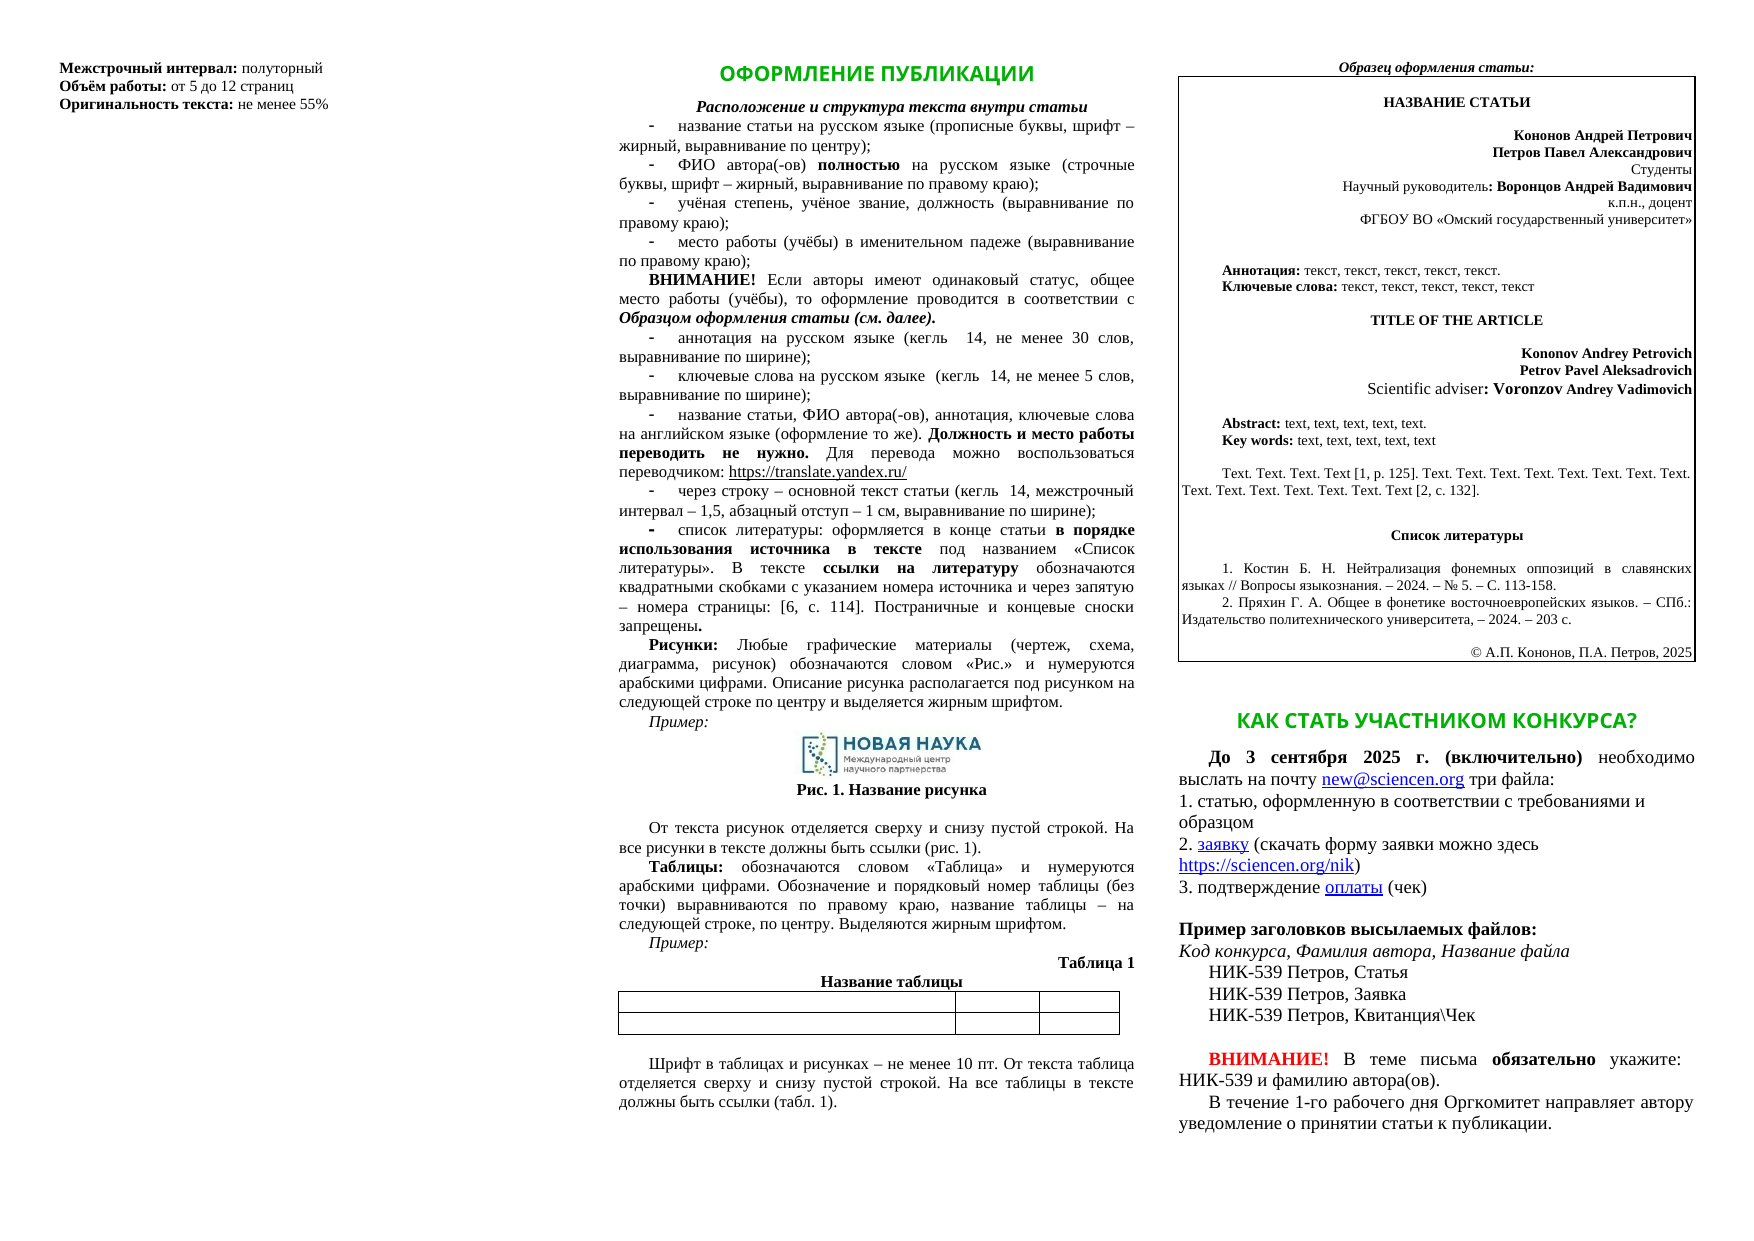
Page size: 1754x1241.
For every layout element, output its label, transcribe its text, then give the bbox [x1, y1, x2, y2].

text НИК-539 Петров, Статья [1179, 961, 1695, 983]
picture [794, 730, 989, 780]
list место работы (учёбы) в именительном падеже (выравнивание по правому краю); [619, 232, 1135, 270]
text Пример: [619, 711, 1135, 731]
text ВНИМАНИЕ! В теме письма обязательно укажите: НИК-539 и фамилию автора(ов). [1179, 1047, 1696, 1091]
table_cell [619, 1013, 955, 1033]
list ключевые слова на русском языке (кегль 14, не менее 5 слов, выравнивание по ширине); [619, 366, 1135, 404]
text Пример: [619, 933, 1135, 952]
text Название таблицы [619, 972, 1135, 991]
table_cell [1040, 1013, 1119, 1033]
list учёная степень, учёное звание, должность (выравнивание по правому краю); [619, 193, 1135, 232]
text Шрифт в таблицах и рисунках – не менее 10 пт. От текста таблица отделяется сверху и снизу пустой строкой. На все таблицы в тексте должны быть ссылки (табл. 1). [619, 1054, 1135, 1111]
text Образец оформления статьи: [1179, 59, 1695, 76]
text Таблица 1 [619, 952, 1135, 972]
table_header [956, 992, 1039, 1012]
text Пример заголовков высылаемых файлов: Код конкурса, Фамилия автора, Название файла [1179, 918, 1695, 961]
text ВНИМАНИЕ! Если авторы имеют одинаковый статус, общее место работы (учёбы), то оформление проводится в соответствии с Образцом оформления статьи (см. далее). [619, 270, 1135, 327]
text От текста рисунок отделяется сверху и снизу пустой строкой. На все рисунки в тексте должны быть ссылки (рис. 1). [619, 818, 1135, 857]
list ФИО автора(-ов) полностью на русском языке (строчные буквы, шрифт – жирный, выравнивание по правому краю); [619, 155, 1135, 193]
table_header [619, 992, 955, 1012]
text 1. статью, оформленную в соответствии с требованиями и образцом 2. заявку (скачать форму заявки можно здесь https://sciencen.org/nik) 3. подтверждение оплаты (чек) [1179, 789, 1695, 897]
list через строку – основной текст статьи (кегль 14, межстрочный интервал – 1,5, абзацный отступ – 1 см, выравнивание по ширине); [619, 481, 1135, 519]
list список литературы: оформляется в конце статьи в порядке использования источника в тексте под названием «Список литературы». В тексте ссылки на литературу обозначаются квадратными скобками с указанием номера источника и через запятую – номера страницы: [6, с. 114]. Постраничные и концевые сноски запрещены. [619, 519, 1135, 635]
text В течение 1-го рабочего дня Оргкомитет направляет автору уведомление о принятии статьи к публикации. [1179, 1091, 1695, 1134]
text Рис. 1. Название рисунка [619, 780, 1135, 799]
text Объём работы: от 5 до 12 страниц [59, 77, 575, 95]
text Рисунки: Любые графические материалы (чертеж, схема, диаграмма, рисунок) обозначаются словом «Рис.» и нумеруются арабскими цифрами. Описание рисунка располагается под рисунком на следующей строке по центру и выделяется жирным шрифтом. [619, 635, 1135, 711]
list название статьи на русском языке (прописные буквы, шрифт – жирный, выравнивание по центру); [619, 116, 1135, 155]
text НИК-539 Петров, Заявка [1179, 983, 1695, 1004]
text ОФОРМЛЕНИЕ ПУБЛИКАЦИИ [619, 59, 1135, 87]
text Расположение и структура текста внутри статьи [619, 97, 1135, 116]
list название статьи, ФИО автора(-ов), аннотация, ключевые слова на английском языке (оформление то же). Должность и место работы переводить не нужно. Для перевода можно воспользоваться переводчиком: https://translate.yandex.ru/ [619, 404, 1135, 481]
text НИК-539 Петров, Квитанция\Чек [1179, 1004, 1695, 1026]
text До 3 сентября 2025 г. (включительно) необходимо выслать на почту new@sciencen.org три файла: [1179, 746, 1695, 789]
text Межстрочный интервал: полуторный [59, 59, 575, 77]
table_header [1040, 992, 1119, 1012]
table_header НАЗВАНИЕ СТАТЬИ Кононов Андрей Петрович Петров Павел Александрович Студенты Научный руководитель: Воронцов Андрей Вадимович к.п.н., доцент ФГБОУ ВО «Омский государственный университет» Аннотация: текст, текст, текст, текст, текст. Ключевые слова: текст, текст, текст, текст, текст TITLE OF THE ARTICLE Kononov Andrey Petrovich Petrov Pavel Aleksadrovich Scientific adviser: Voronzov Andrey Vadimovich Abstract: text, text, text, text, text. Key words: text, text, text, text, text Text. Text. Text. Text [1, p. 125]. Text. Text. Text. Text. Text. Text. Text. Text. Text. Text. Text. Text. Text. Text. Text [2, с. 132]. Список литературы 1. Костин Б. Н. Нейтрализация фонемных оппозиций в славянских языках // Вопросы языкознания. – 2024. – № 5. – С. 113-158. 2. Пряхин Г. А. Общее в фонетике восточноевропейских языков. – СПб.: Издательство политехнического университета, – 2024. – 203 с. © А.П. Кононов, П.А. Петров, 2025 [1179, 77, 1694, 661]
text Таблицы: обозначаются словом «Таблица» и нумеруются арабскими цифрами. Обозначение и порядковый номер таблицы (без точки) выравниваются по правому краю, название таблицы – на следующей строке, по центру. Выделяются жирным шрифтом. [619, 857, 1135, 933]
text Оригинальность текста: не менее 55% [59, 95, 575, 113]
list аннотация на русском языке (кегль 14, не менее 30 слов, выравнивание по ширине); [619, 327, 1135, 366]
table_cell [956, 1013, 1039, 1033]
text КАК СТАТЬ УЧАСТНИКОМ КОНКУРСА? [1179, 706, 1695, 734]
